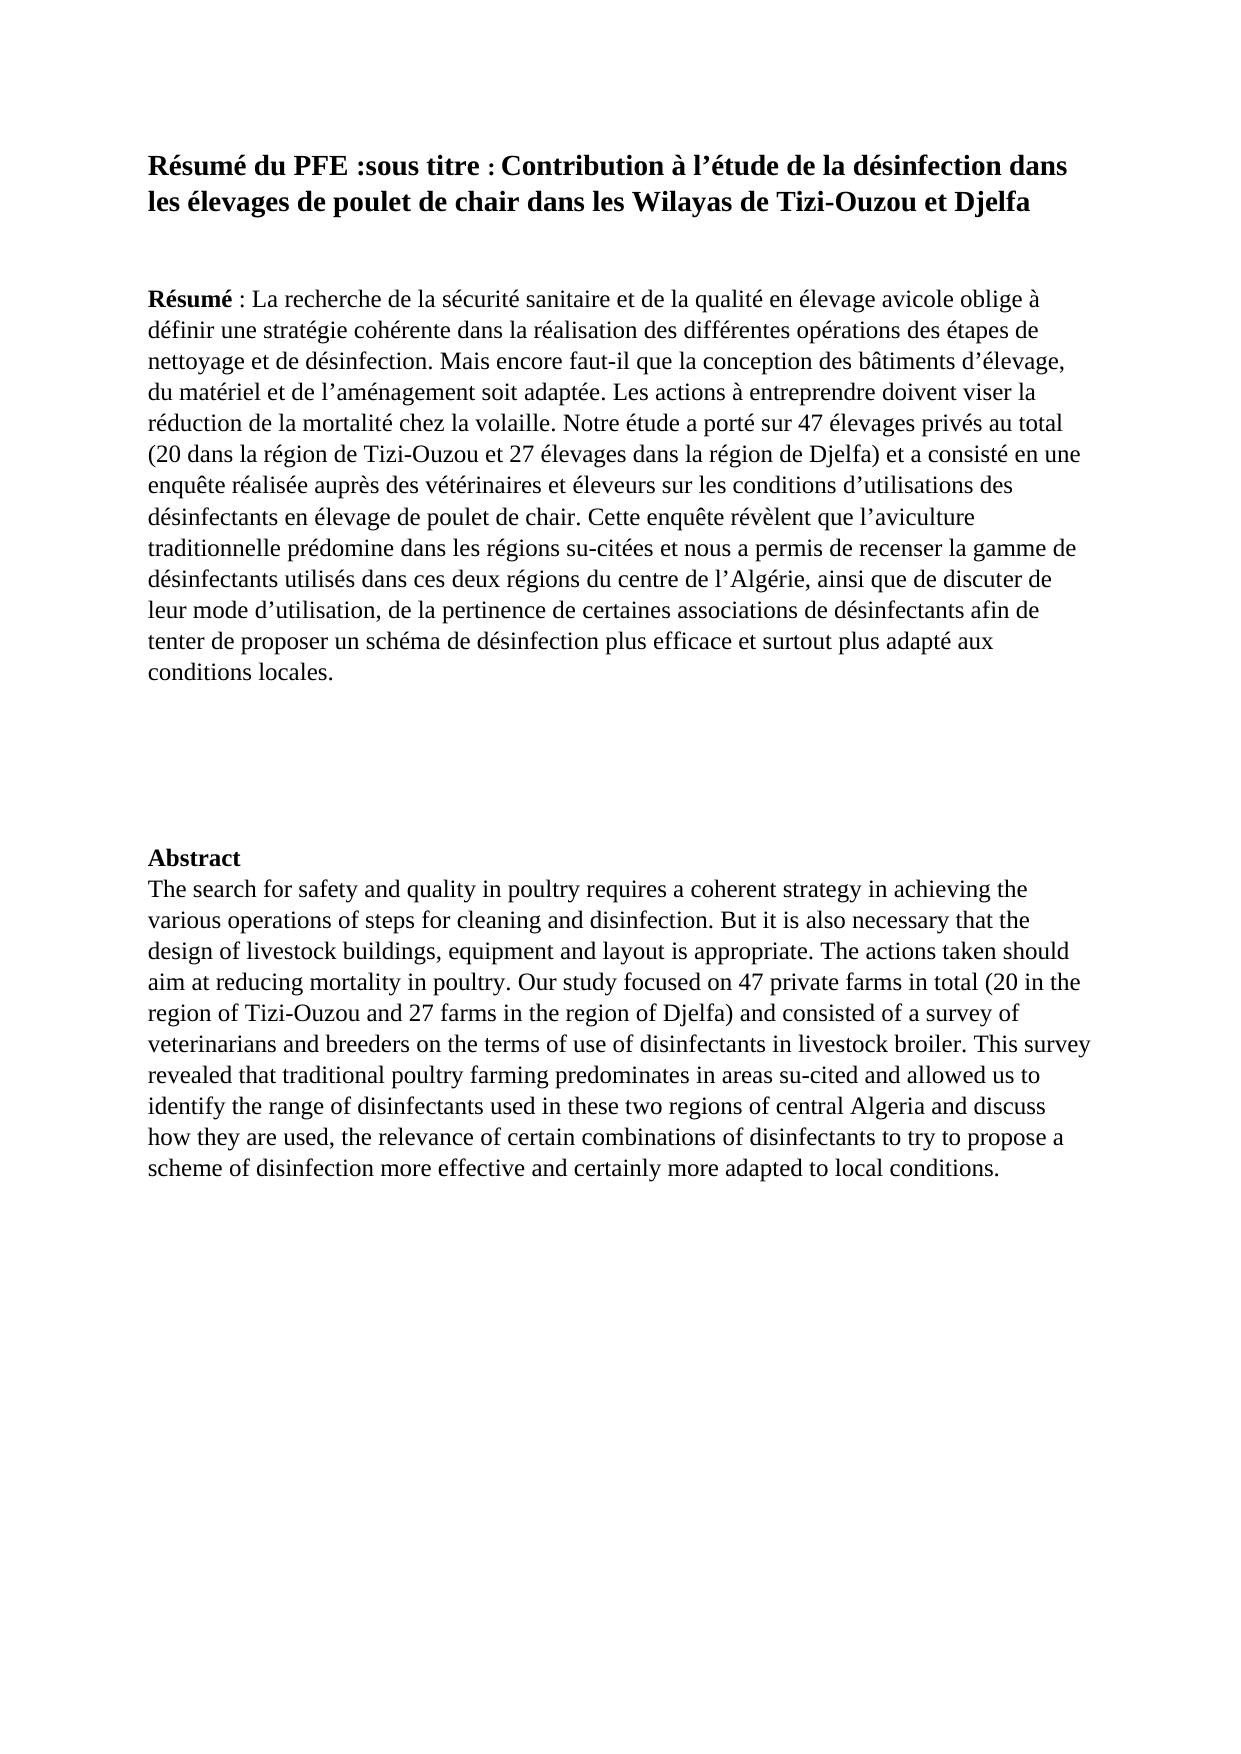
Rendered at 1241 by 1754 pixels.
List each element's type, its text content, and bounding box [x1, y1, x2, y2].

text Résumé : La recherche de la sécurité sanitaire et de la qualité en élevage avicole oblige à définir une stratégie cohérente dans la réalisation des différentes opérations des étapes de nettoyage et de désinfection. Mais encore faut-il que la conception des bâtiments d’élevage, du matériel et de l’aménagement soit adaptée. Les actions à entreprendre doivent viser la réduction de la mortalité chez la volaille. Notre étude a porté sur 47 élevages privés au total (20 dans la région de Tizi-Ouzou et 27 élevages dans la région de Djelfa) et a consisté en une enquête réalisée auprès des vétérinaires et éleveurs sur les conditions d’utilisations des désinfectants en élevage de poulet de chair. Cette enquête révèlent que l’aviculture traditionnelle prédomine dans les régions su-citées et nous a permis de recenser la gamme de désinfectants utilisés dans ces deux régions du centre de l’Algérie, ainsi que de discuter de leur mode d’utilisation, de la pertinence de certaines associations de désinfectants afin de tenter de proposer un schéma de désinfection plus efficace et surtout plus adapté aux conditions locales. Abstract The search for safety and quality in poultry requires a coherent strategy in achieving the various operations of steps for cleaning and disinfection. But it is also necessary that the design of livestock buildings, equipment and layout is appropriate. The actions taken should aim at reducing mortality in poultry. Our study focused on 47 private farms in total (20 in the region of Tizi-Ouzou and 27 farms in the region of Djelfa) and consisted of a survey of veterinarians and breeders on the terms of use of disinfectants in livestock broiler. This survey revealed that traditional poultry farming predominates in areas su-cited and allowed us to identify the range of disinfectants used in these two regions of central Algeria and discuss how they are used, the relevance of certain combinations of disinfectants to try to propose a scheme of disinfection more effective and certainly more adapted to local conditions. [148, 284, 1093, 1182]
text Résumé du PFE :sous titre : Contribution à l’étude de la désinfection dans les élevages de poulet de chair dans les Wilayas de Tizi-Ouzou et Djelfa [148, 148, 1093, 217]
